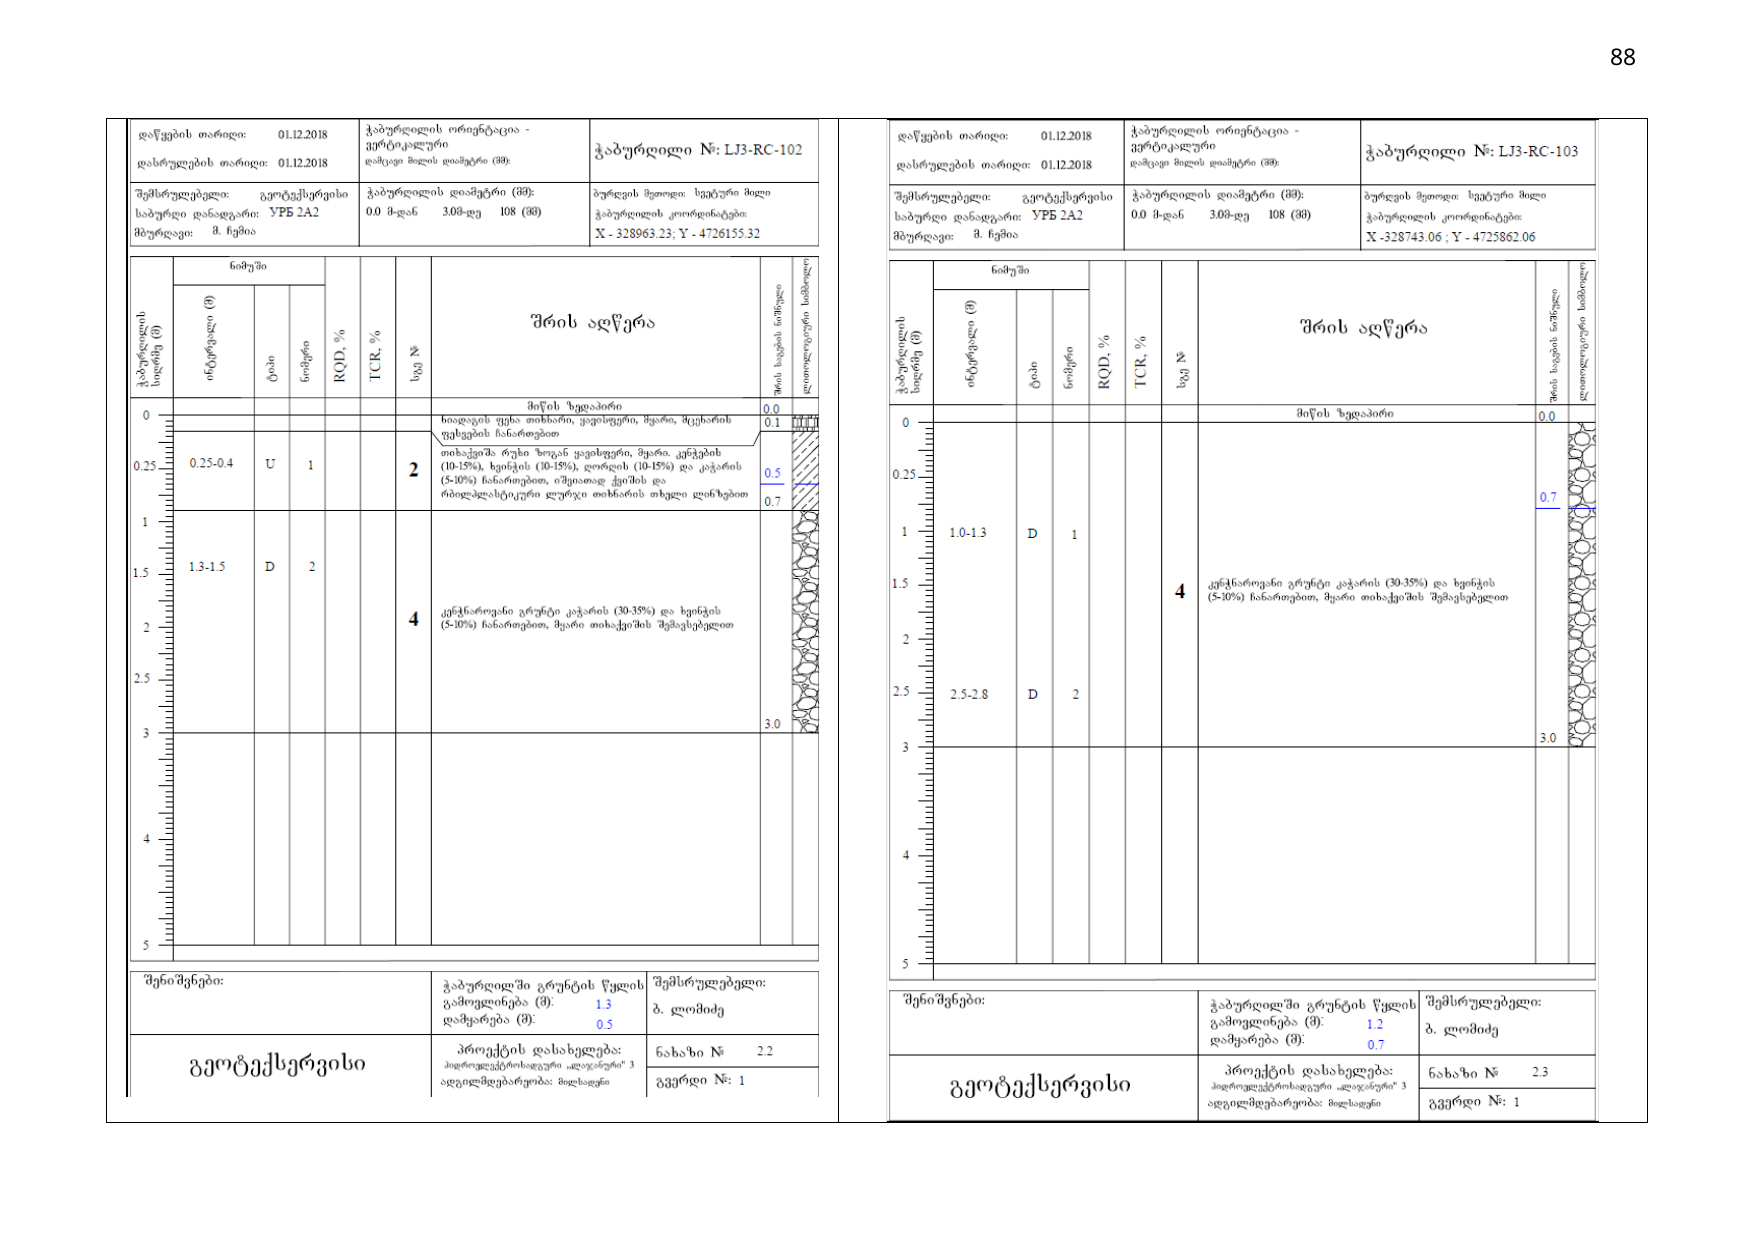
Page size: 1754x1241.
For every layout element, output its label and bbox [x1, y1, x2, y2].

table_cell [107, 119, 838, 1122]
table_cell [839, 119, 886, 1122]
table_cell [1599, 119, 1647, 1122]
